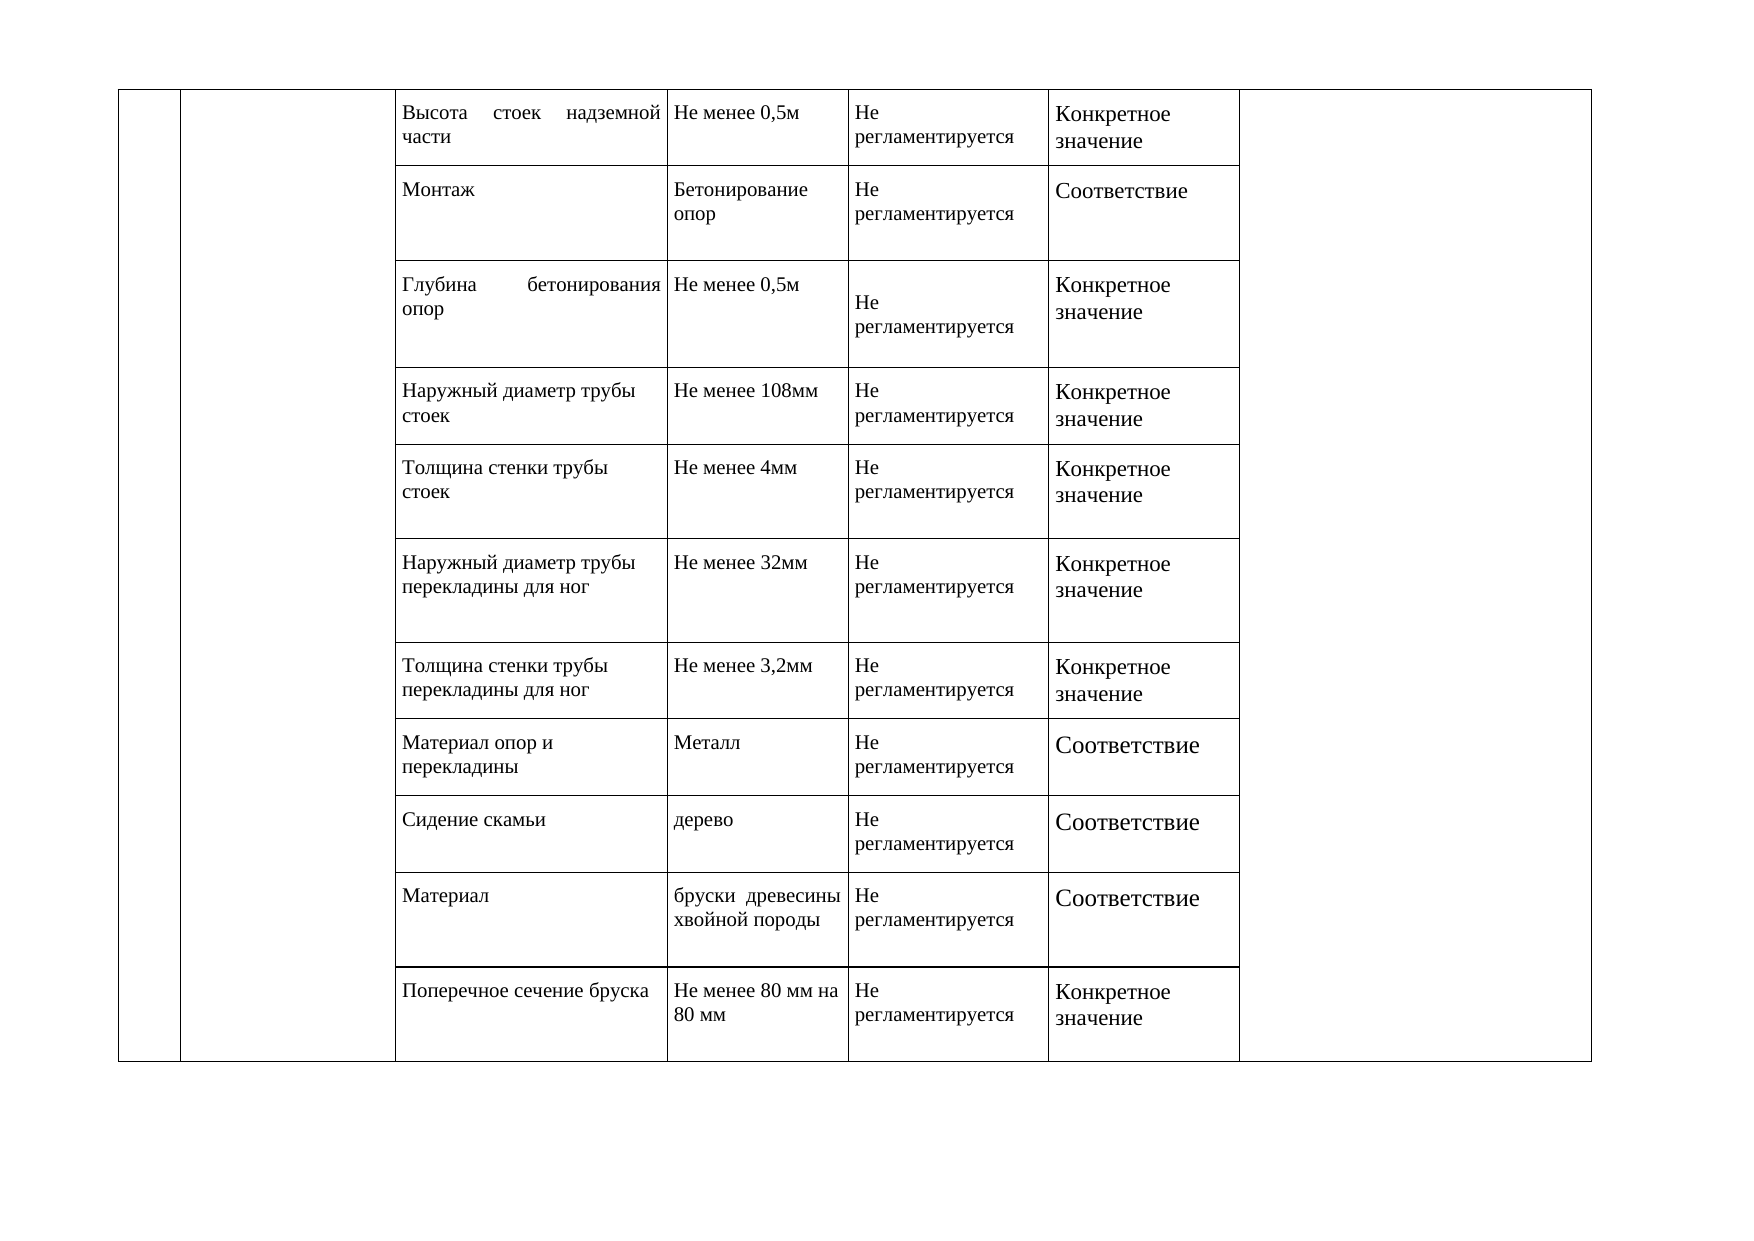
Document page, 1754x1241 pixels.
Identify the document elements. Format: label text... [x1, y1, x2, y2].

table_cell Не регламентируется [849, 873, 1048, 966]
table_cell Наружный диаметр трубы стоек [396, 368, 667, 443]
table_cell Не менее 32мм [668, 539, 848, 642]
table_cell Конкретное значение [1049, 643, 1239, 718]
table_cell Конкретное значение [1049, 261, 1239, 367]
table_cell Толщина стенки трубы перекладины для ног [396, 643, 667, 718]
table_cell Конкретное значение [1049, 539, 1239, 642]
table_cell Высота стоек надземной части [396, 90, 667, 165]
table_cell Не регламентируется [849, 539, 1048, 642]
table_cell Конкретное значение [1049, 90, 1239, 165]
table_cell Не регламентируется [849, 166, 1048, 260]
table_cell Не регламентируется [849, 368, 1048, 443]
table_cell Не регламентируется [849, 968, 1048, 1061]
table_cell Сидение скамьи [396, 796, 667, 872]
table_cell Не менее 80 мм на 80 мм [668, 968, 848, 1061]
table_cell Конкретное значение [1049, 368, 1239, 443]
table_cell Не менее 3,2мм [668, 643, 848, 718]
table_cell Не регламентируется [849, 90, 1048, 165]
table_cell Не регламентируется [849, 445, 1048, 538]
table_cell бруски древесины хвойной породы [668, 873, 848, 966]
table_cell Не менее 0,5м [668, 90, 848, 165]
table_cell Наружный диаметр трубы перекладины для ног [396, 539, 667, 642]
table_cell Бетонирование опор [668, 166, 848, 260]
table_cell Толщина стенки трубы стоек [396, 445, 667, 538]
table_cell дерево [668, 796, 848, 872]
table_cell Не менее 4мм [668, 445, 848, 538]
table_cell Металл [668, 719, 848, 795]
table_cell Монтаж [396, 166, 667, 260]
table_cell Не менее 108мм [668, 368, 848, 443]
table_cell Соответствие [1049, 873, 1239, 966]
table_cell Не менее 0,5м [668, 261, 848, 367]
table_cell Не регламентируется [849, 643, 1048, 718]
table_cell Не регламентируется [849, 796, 1048, 872]
table_cell Поперечное сечение бруска [396, 968, 667, 1061]
table_cell Соответствие [1049, 166, 1239, 260]
table_cell Глубина бетонирования опор [396, 261, 667, 367]
table_cell Материал опор и перекладины [396, 719, 667, 795]
table_cell Конкретное значение [1049, 445, 1239, 538]
table_cell Соответствие [1049, 796, 1239, 872]
table_cell Не регламентируется [849, 719, 1048, 795]
table_cell Конкретное значение [1049, 968, 1239, 1061]
table_cell Материал [396, 873, 667, 966]
table_cell Соответствие [1049, 719, 1239, 795]
table_cell Не регламентируется [849, 261, 1048, 367]
